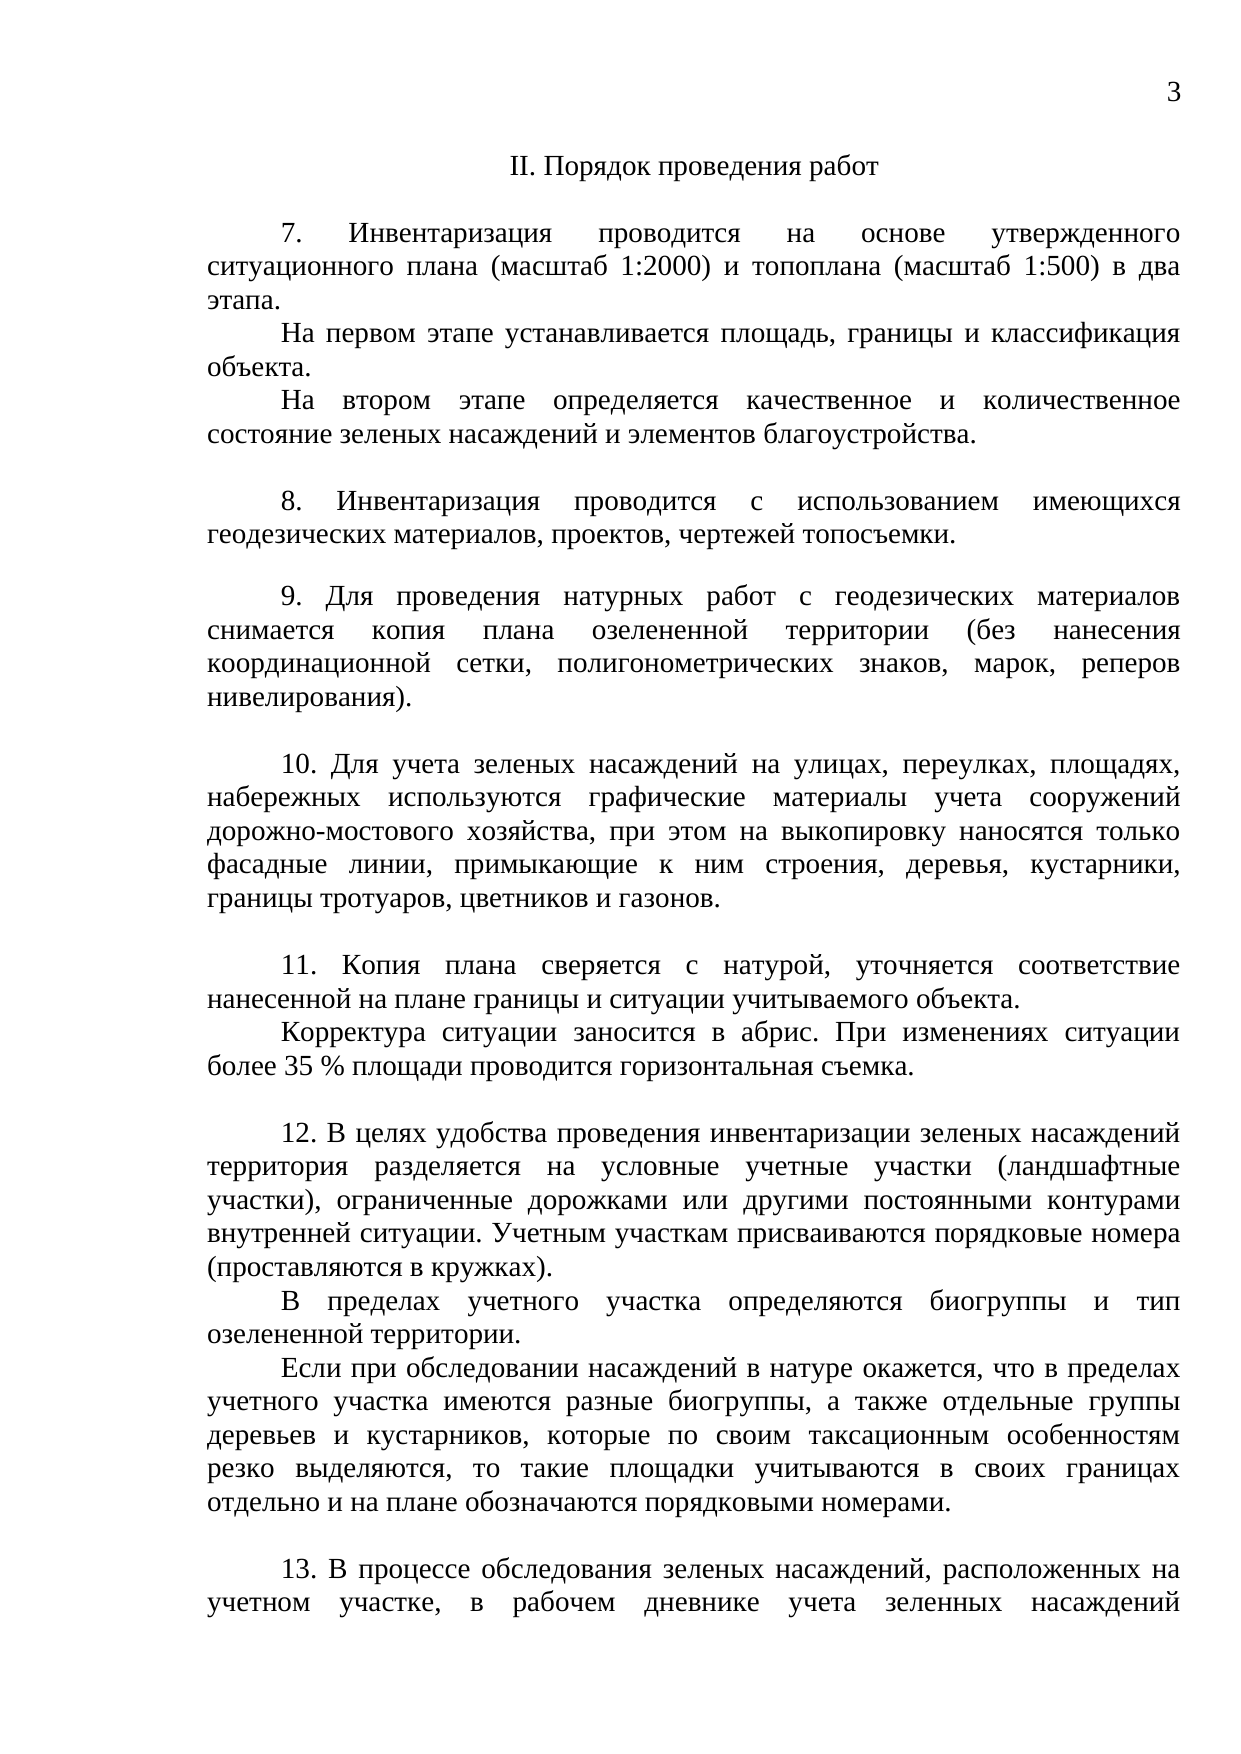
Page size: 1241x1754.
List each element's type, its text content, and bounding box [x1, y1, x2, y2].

text II. Порядок проведения работ [207, 148, 1181, 181]
text 8. Инвентаризация проводится с использованием имеющихся геодезических материалов, проектов, чертежей топосъемки. [207, 483, 1181, 550]
text 11. Копия плана сверяется с натурой, уточняется соответствие нанесенной на плане границы и ситуации учитываемого объекта. [207, 947, 1181, 1014]
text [207, 1551, 1181, 1618]
text 12. В целях удобства проведения инвентаризации зеленых насаждений территория разделяется на условные учетные участки (ландшафтные участки), ограниченные дорожками или другими постоянными контурами внутренней ситуации. Учетным участкам присваиваются порядковые номера (проставляются в кружках). [207, 1115, 1181, 1283]
text В пределах учетного участка определяются биогруппы и тип озелененной территории. [207, 1283, 1181, 1350]
text 10. Для учета зеленых насаждений на улицах, переулках, площадях, набережных используются графические материалы учета сооружений дорожно-мостового хозяйства, при этом на выкопировку наносятся только фасадные линии, примыкающие к ним строения, деревья, кустарники, границы тротуаров, цветников и газонов. [207, 746, 1181, 914]
text Корректура ситуации заносится в абрис. При изменениях ситуации более 35 % площади проводится горизонтальная съемка. [207, 1014, 1181, 1081]
text Если при обследовании насаждений в натуре окажется, что в пределах учетного участка имеются разные биогруппы, а также отдельные группы деревьев и кустарников, которые по своим таксационным особенностям резко выделяются, то такие площадки учитываются в своих границах отдельно и на плане обозначаются порядковыми номерами. [207, 1350, 1181, 1517]
text 7. Инвентаризация проводится на основе утвержденного ситуационного плана (масштаб 1:2000) и топоплана (масштаб 1:500) в два этапа. [207, 215, 1181, 315]
text На первом этапе устанавливается площадь, границы и классификация объекта. [207, 315, 1181, 382]
text 9. Для проведения натурных работ с геодезических материалов снимается копия плана озелененной территории (без нанесения координационной сетки, полигонометрических знаков, марок, реперов нивелирования). [207, 578, 1181, 712]
text На втором этапе определяется качественное и количественное состояние зеленых насаждений и элементов благоустройства. [207, 382, 1181, 449]
